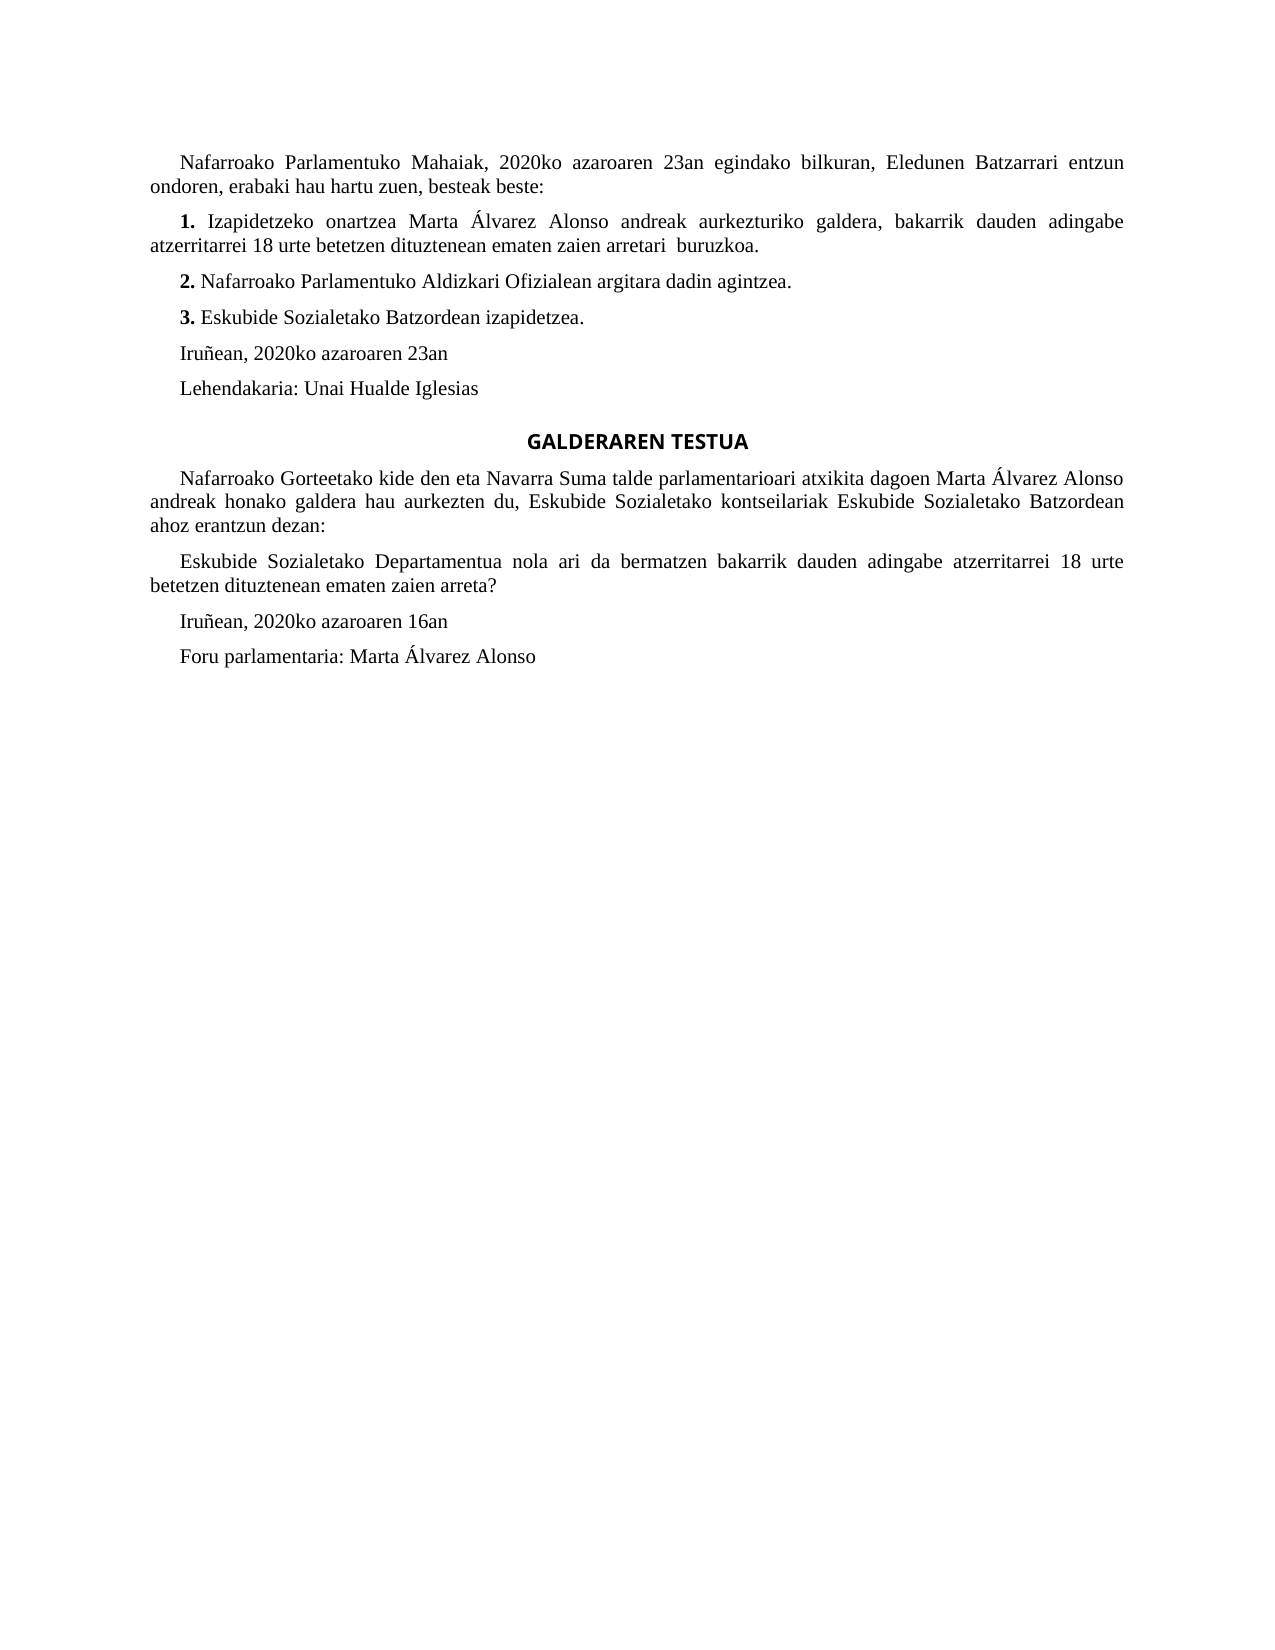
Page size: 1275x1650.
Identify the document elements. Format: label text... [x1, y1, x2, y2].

text Eskubide Sozialetako Departamentua nola ari da bermatzen bakarrik dauden adingabe atzerritarrei 18 urte betetzen dituztenean ematen zaien arreta? [150, 549, 1125, 597]
text Nafarroako Gorteetako kide den eta Navarra Suma talde parlamentarioari atxikita dagoen Marta Álvarez Alonso andreak honako galdera hau aurkezten du, Eskubide Sozialetako kontseilariak Eskubide Sozialetako Batzordean ahoz erantzun dezan: [150, 466, 1125, 538]
text Lehendakaria: Unai Hualde Iglesias [150, 377, 1125, 401]
text 3. Eskubide Sozialetako Batzordean izapidetzea. [150, 305, 1125, 329]
text Iruñean, 2020ko azaroaren 23an [150, 341, 1125, 365]
text 1. Izapidetzeko onartzea Marta Álvarez Alonso andreak aurkezturiko galdera, bakarrik dauden adingabe atzerritarrei 18 urte betetzen dituztenean ematen zaien arretari buruzkoa. [150, 210, 1125, 258]
text 2. Nafarroako Parlamentuko Aldizkari Ofizialean argitara dadin agintzea. [150, 269, 1125, 293]
text Nafarroako Parlamentuko Mahaiak, 2020ko azaroaren 23an egindako bilkuran, Eledunen Batzarrari entzun ondoren, erabaki hau hartu zuen, besteak beste: [150, 150, 1125, 198]
text Foru parlamentaria: Marta Álvarez Alonso [150, 645, 1125, 669]
text Iruñean, 2020ko azaroaren 16an [150, 609, 1125, 633]
text GALDERAREN TESTUA [150, 430, 1125, 454]
